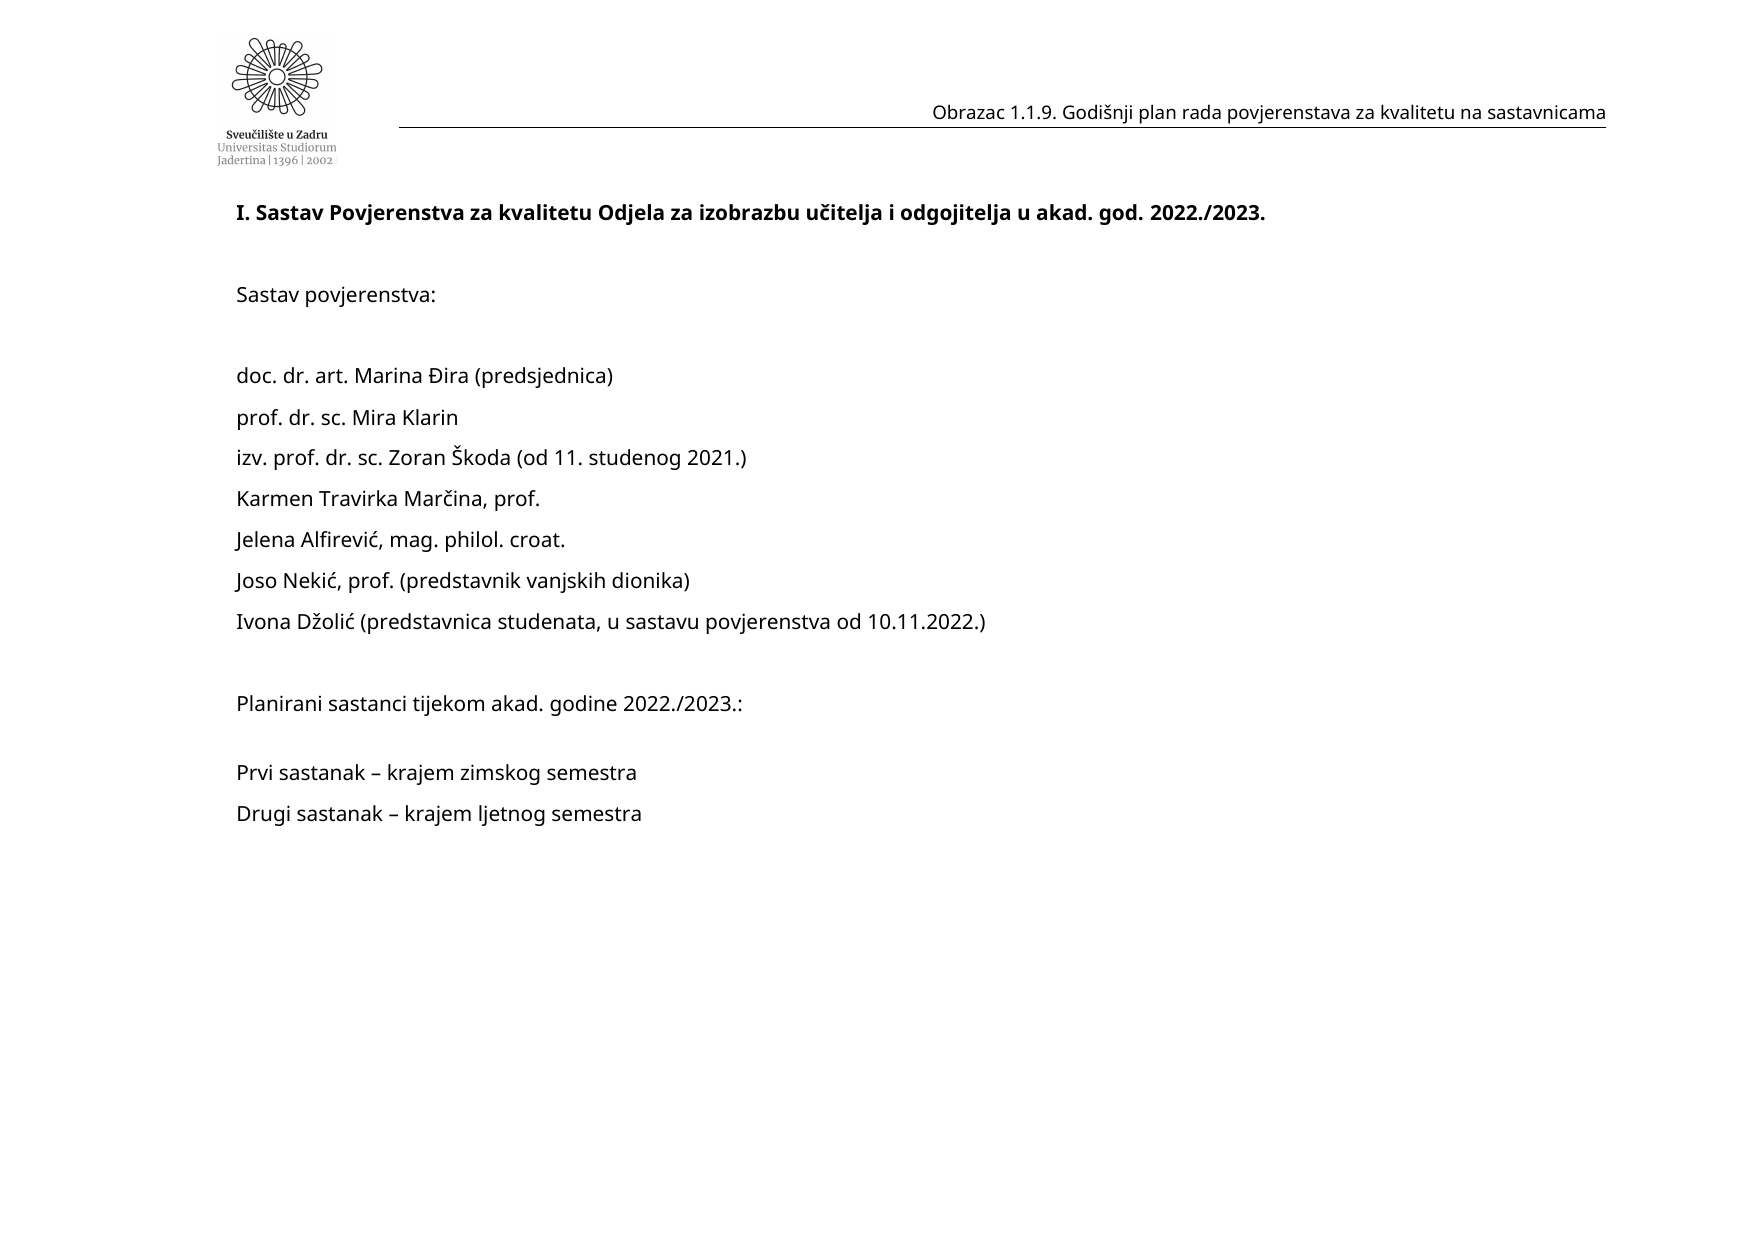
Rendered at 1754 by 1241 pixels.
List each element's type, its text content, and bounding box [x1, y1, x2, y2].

subtitle Joso Nekić, prof. (predstavnik vanjskih dionika) [236, 566, 1606, 595]
subtitle Karmen Travirka Marčina, prof. [236, 484, 1606, 513]
subtitle Jelena Alfirević, mag. philol. croat. [236, 525, 1606, 554]
subtitle prof. dr. sc. Mira Klarin [236, 403, 1606, 431]
subtitle Prvi sastanak – krajem zimskog semestra [236, 758, 1606, 787]
text Planirani sastanci tijekom akad. godine 2022./2023.: [236, 689, 1606, 718]
subtitle Sastav povjerenstva: [236, 280, 1606, 308]
subtitle I. Sastav Povjerenstva za kvalitetu Odjela za izobrazbu učitelja i odgojitelja u akad. god. 2022./2023. [236, 198, 1606, 226]
subtitle Ivona Džolić (predstavnica studenata, u sastavu povjerenstva od 10.11.2022.) [236, 607, 1606, 636]
subtitle izv. prof. dr. sc. Zoran Škoda (od 11. studenog 2021.) [236, 443, 1606, 472]
picture [217, 37, 337, 166]
subtitle Drugi sastanak – krajem ljetnog semestra [236, 799, 1606, 828]
subtitle doc. dr. art. Marina Đira (predsjednica) [236, 362, 1606, 390]
